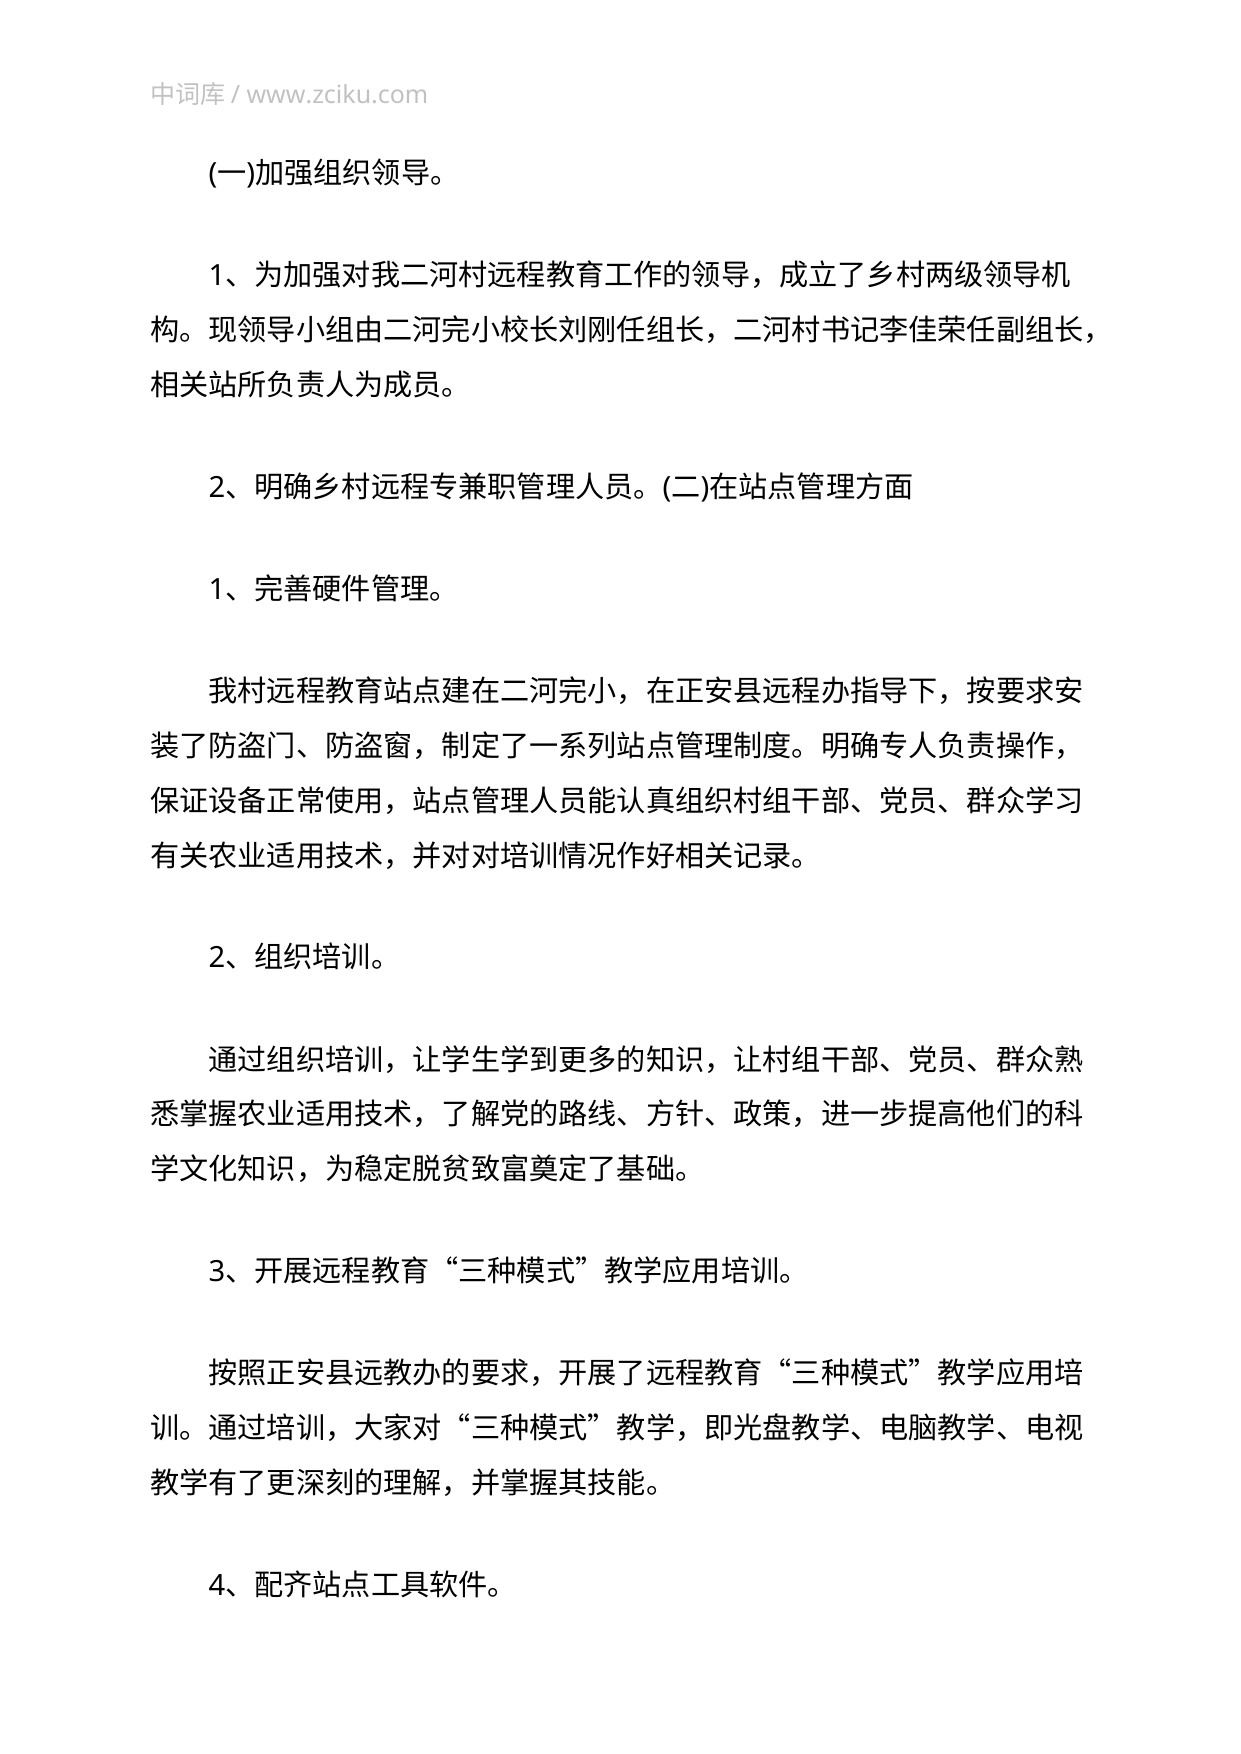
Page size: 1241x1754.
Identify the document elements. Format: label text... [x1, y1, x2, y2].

text 通过组织培训，让学生学到更多的知识，让村组干部、党员、群众熟悉掌握农业适用技术，了解党的路线、方针、政策，进一步提高他们的科学文化知识，为稳定脱贫致富奠定了基础。 [150, 1036, 1090, 1188]
text 我村远程教育站点建在二河完小，在正安县远程办指导下，按要求安装了防盗门、防盗窗，制定了一系列站点管理制度。明确专人负责操作，保证设备正常使用，站点管理人员能认真组织村组干部、党员、群众学习有关农业适用技术，并对对培训情况作好相关记录。 [150, 668, 1090, 874]
text 2、明确乡村远程专兼职管理人员。(二)在站点管理方面 [150, 464, 1090, 506]
text 1、为加强对我二河村远程教育工作的领导，成立了乡村两级领导机构。现领导小组由二河完小校长刘刚任组长，二河村书记李佳荣任副组长，相关站所负责人为成员。 [150, 252, 1090, 404]
text 4、配齐站点工具软件。 [150, 1561, 1090, 1603]
text 2、组织培训。 [150, 934, 1090, 976]
text 按照正安县远教办的要求，开展了远程教育“三种模式”教学应用培训。通过培训，大家对“三种模式”教学，即光盘教学、电脑教学、电视教学有了更深刻的理解，并掌握其技能。 [150, 1349, 1090, 1502]
text 1、完善硬件管理。 [150, 566, 1090, 608]
text 3、开展远程教育“三种模式”教学应用培训。 [150, 1248, 1090, 1290]
text (一)加强组织领导。 [150, 150, 1090, 192]
